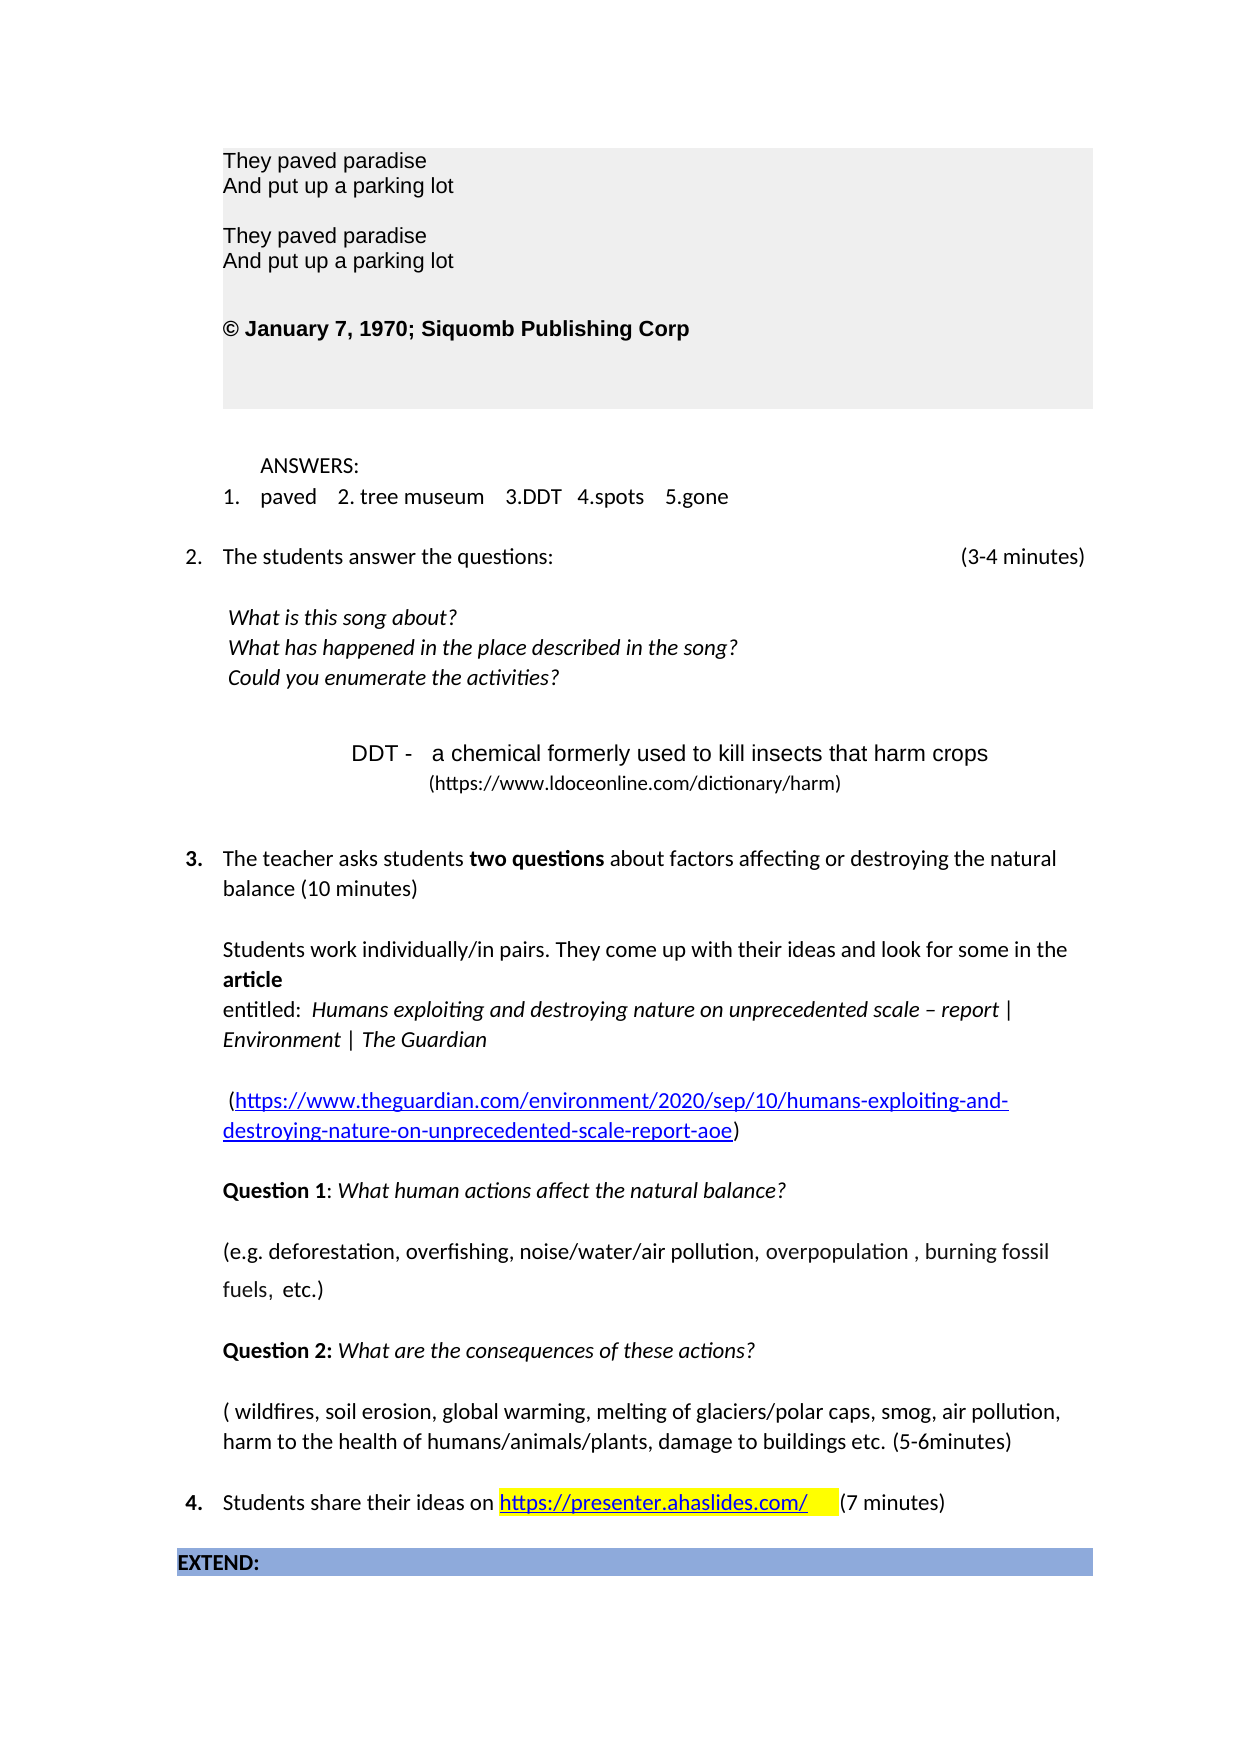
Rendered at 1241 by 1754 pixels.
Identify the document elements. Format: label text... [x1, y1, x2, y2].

list The students answer the questions: (3-4 minutes) [185, 542, 1093, 570]
list EXTEND: [177, 1548, 1093, 1576]
text © January 7, 1970; Siquomb Publishing Corp [223, 316, 1093, 341]
list Students share their ideas on https://presenter.ahaslides.com/ (7 minutes) [839, 1488, 1093, 1516]
list Question 2: What are the consequences of these actions? [223, 1337, 1093, 1365]
list entitled: Humans exploiting and destroying nature on unprecedented scale – report | Environment | The Guardian [223, 995, 1093, 1053]
list ANSWERS: [260, 452, 1093, 479]
list (e.g. deforestation, overfishing, noise/water/air pollution, overpopulation , burning fossil fuels, etc.) [223, 1237, 1093, 1304]
list Students work individually/in pairs. They come up with their ideas and look for some in the article [223, 935, 1093, 993]
text DDT - a chemical formerly used to kill insects that harm crops (https://www.ldoceonline.com/dictionary/harm) [148, 740, 1093, 795]
list What is this song about? [223, 603, 1093, 631]
list paved 2. tree museum 3.DDT 4.spots 5.gone [223, 482, 1093, 510]
list What has happened in the place described in the song? [223, 633, 1093, 661]
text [223, 148, 1093, 274]
list Question 1: What human actions affect the natural balance? [223, 1176, 1093, 1204]
list (https://www.theguardian.com/environment/2020/sep/10/humans-exploiting-and-destroying-nature-on-unprecedented-scale-report-aoe) [223, 1086, 1093, 1144]
list Could you enumerate the activities? [223, 663, 1093, 691]
list The teacher asks students two questions about factors affecting or destroying the natural balance (10 minutes) [185, 844, 1093, 902]
list Students share their ideas on https://presenter.ahaslides.com/ (7 minutes) [185, 1488, 499, 1516]
list ( wildfires, soil erosion, global warming, melting of glaciers/polar caps, smog, air pollution, harm to the health of humans/animals/plants, damage to buildings etc. (5-6minutes) [223, 1397, 1093, 1455]
